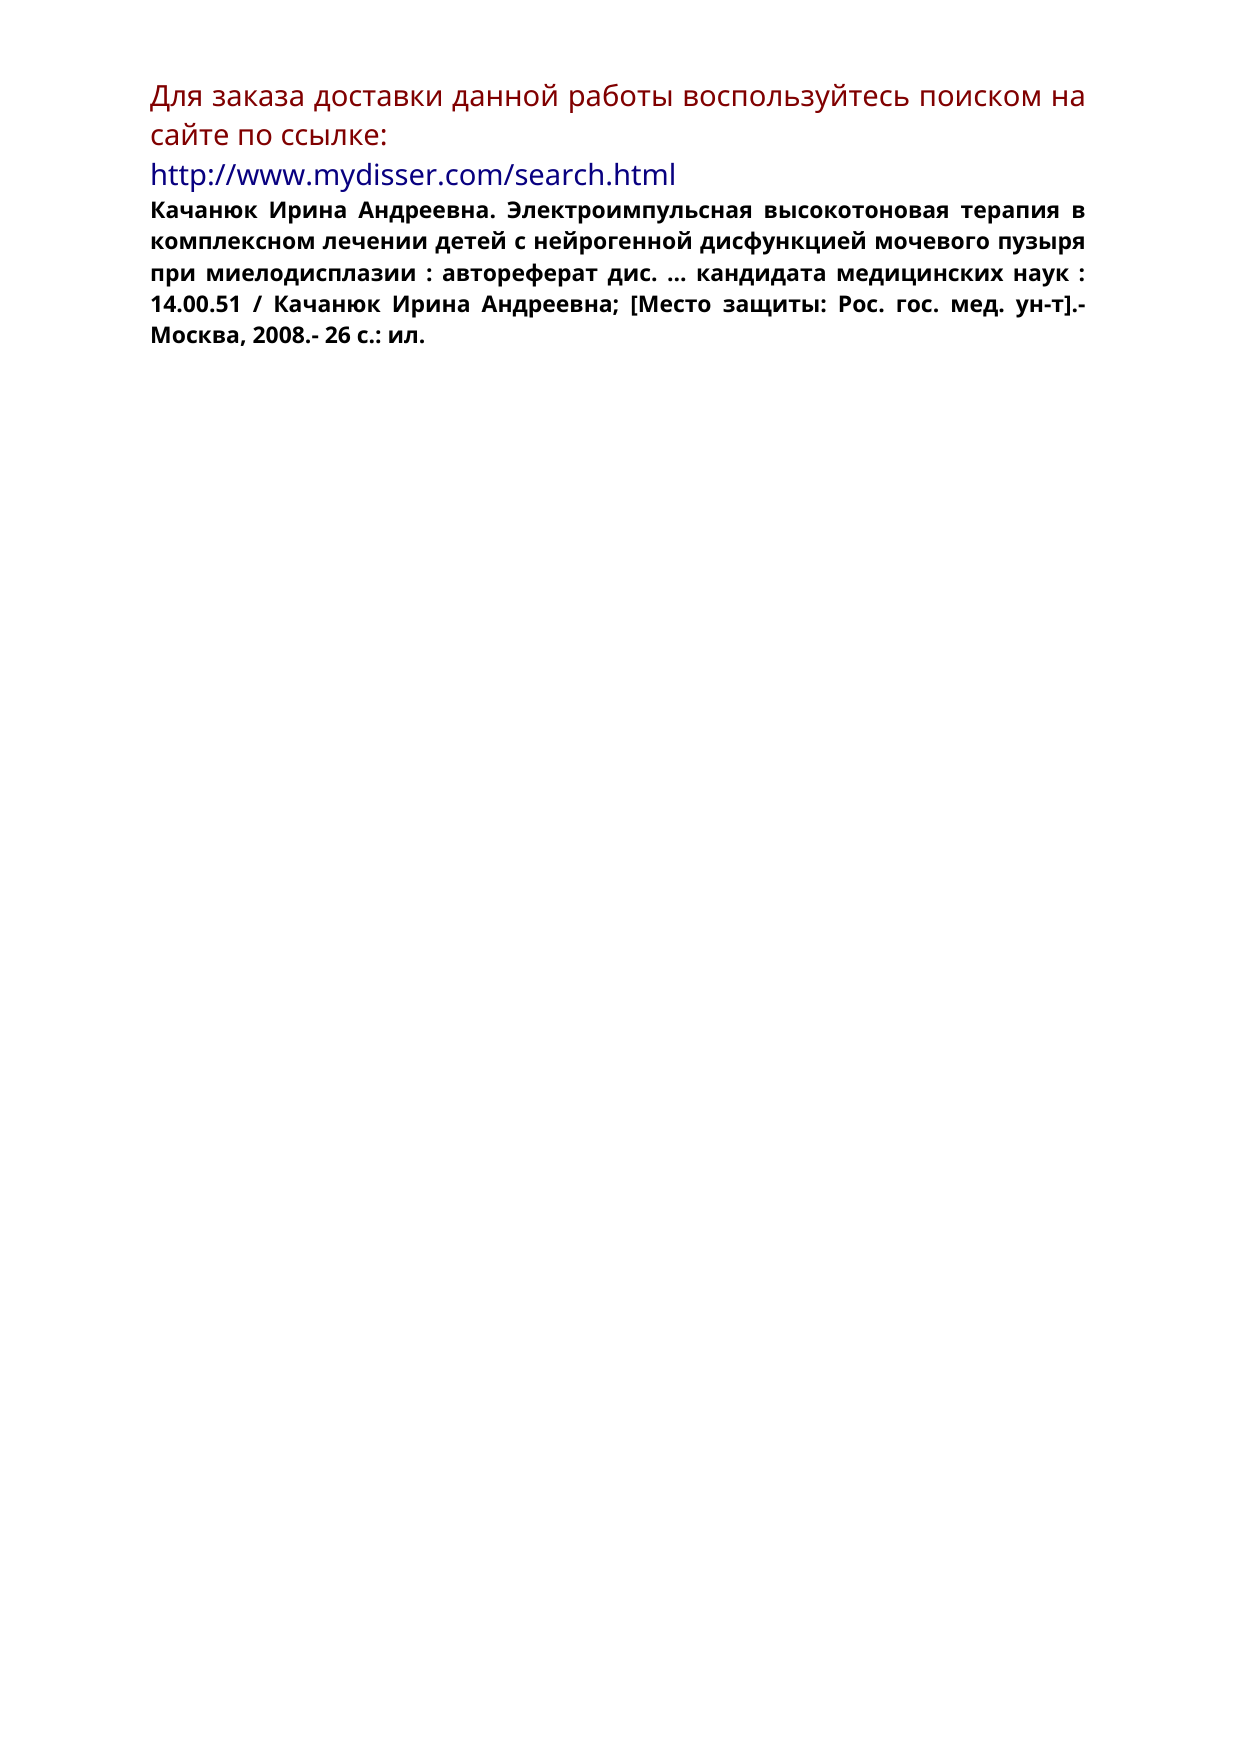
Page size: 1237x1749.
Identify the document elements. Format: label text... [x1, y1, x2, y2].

text Качанюк Ирина Андреевна. Электроимпульсная высокотоновая терапия в комплексном лечении детей с нейрогенной дисфункцией мочевого пузыря при миелодисплазии : автореферат дис. ... кандидата медицинских наук : 14.00.51 / Качанюк Ирина Андреевна; [Место защиты: Рос. гос. мед. ун-т].- Москва, 2008.- 26 с.: ил. [150, 194, 1086, 350]
